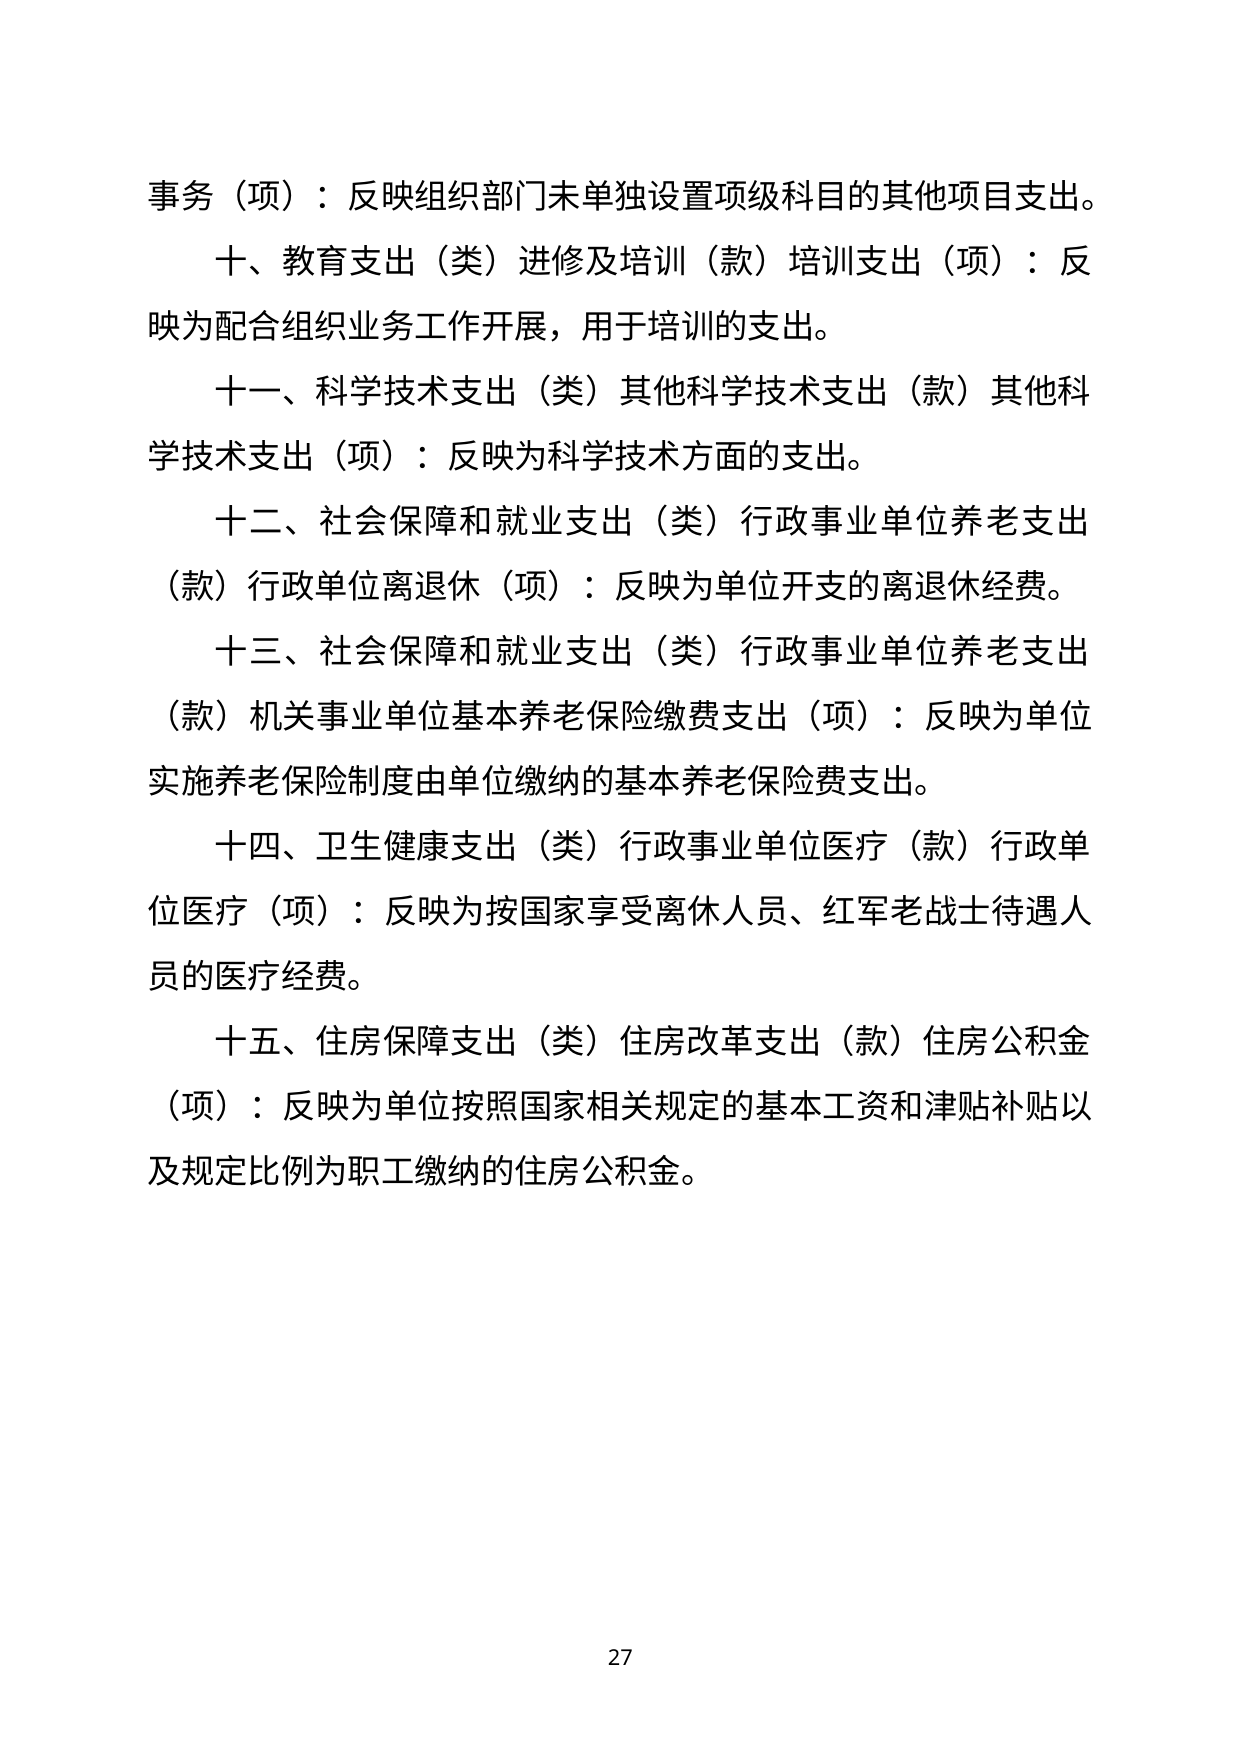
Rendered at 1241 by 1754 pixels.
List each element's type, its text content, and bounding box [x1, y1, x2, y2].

text 十、教育支出（类）进修及培训（款）培训支出（项）：反映为配合组织业务工作开展，用于培训的支出。 [148, 227, 1092, 357]
text 十四、卫生健康支出（类）行政事业单位医疗（款）行政单位医疗（项）：反映为按国家享受离休人员、红军老战士待遇人员的医疗经费。 [148, 812, 1092, 1007]
text 十二、社会保障和就业支出（类）行政事业单位养老支出（款）行政单位离退休（项）：反映为单位开支的离退休经费。 [148, 487, 1092, 617]
text 十三、社会保障和就业支出（类）行政事业单位养老支出（款）机关事业单位基本养老保险缴费支出（项）：反映为单位实施养老保险制度由单位缴纳的基本养老保险费支出。 [148, 617, 1092, 812]
text 十一、科学技术支出（类）其他科学技术支出（款）其他科学技术支出（项）：反映为科学技术方面的支出。 [148, 357, 1092, 487]
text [148, 162, 1092, 227]
text 十五、住房保障支出（类）住房改革支出（款）住房公积金（项）：反映为单位按照国家相关规定的基本工资和津贴补贴以及规定比例为职工缴纳的住房公积金。 [148, 1007, 1092, 1202]
